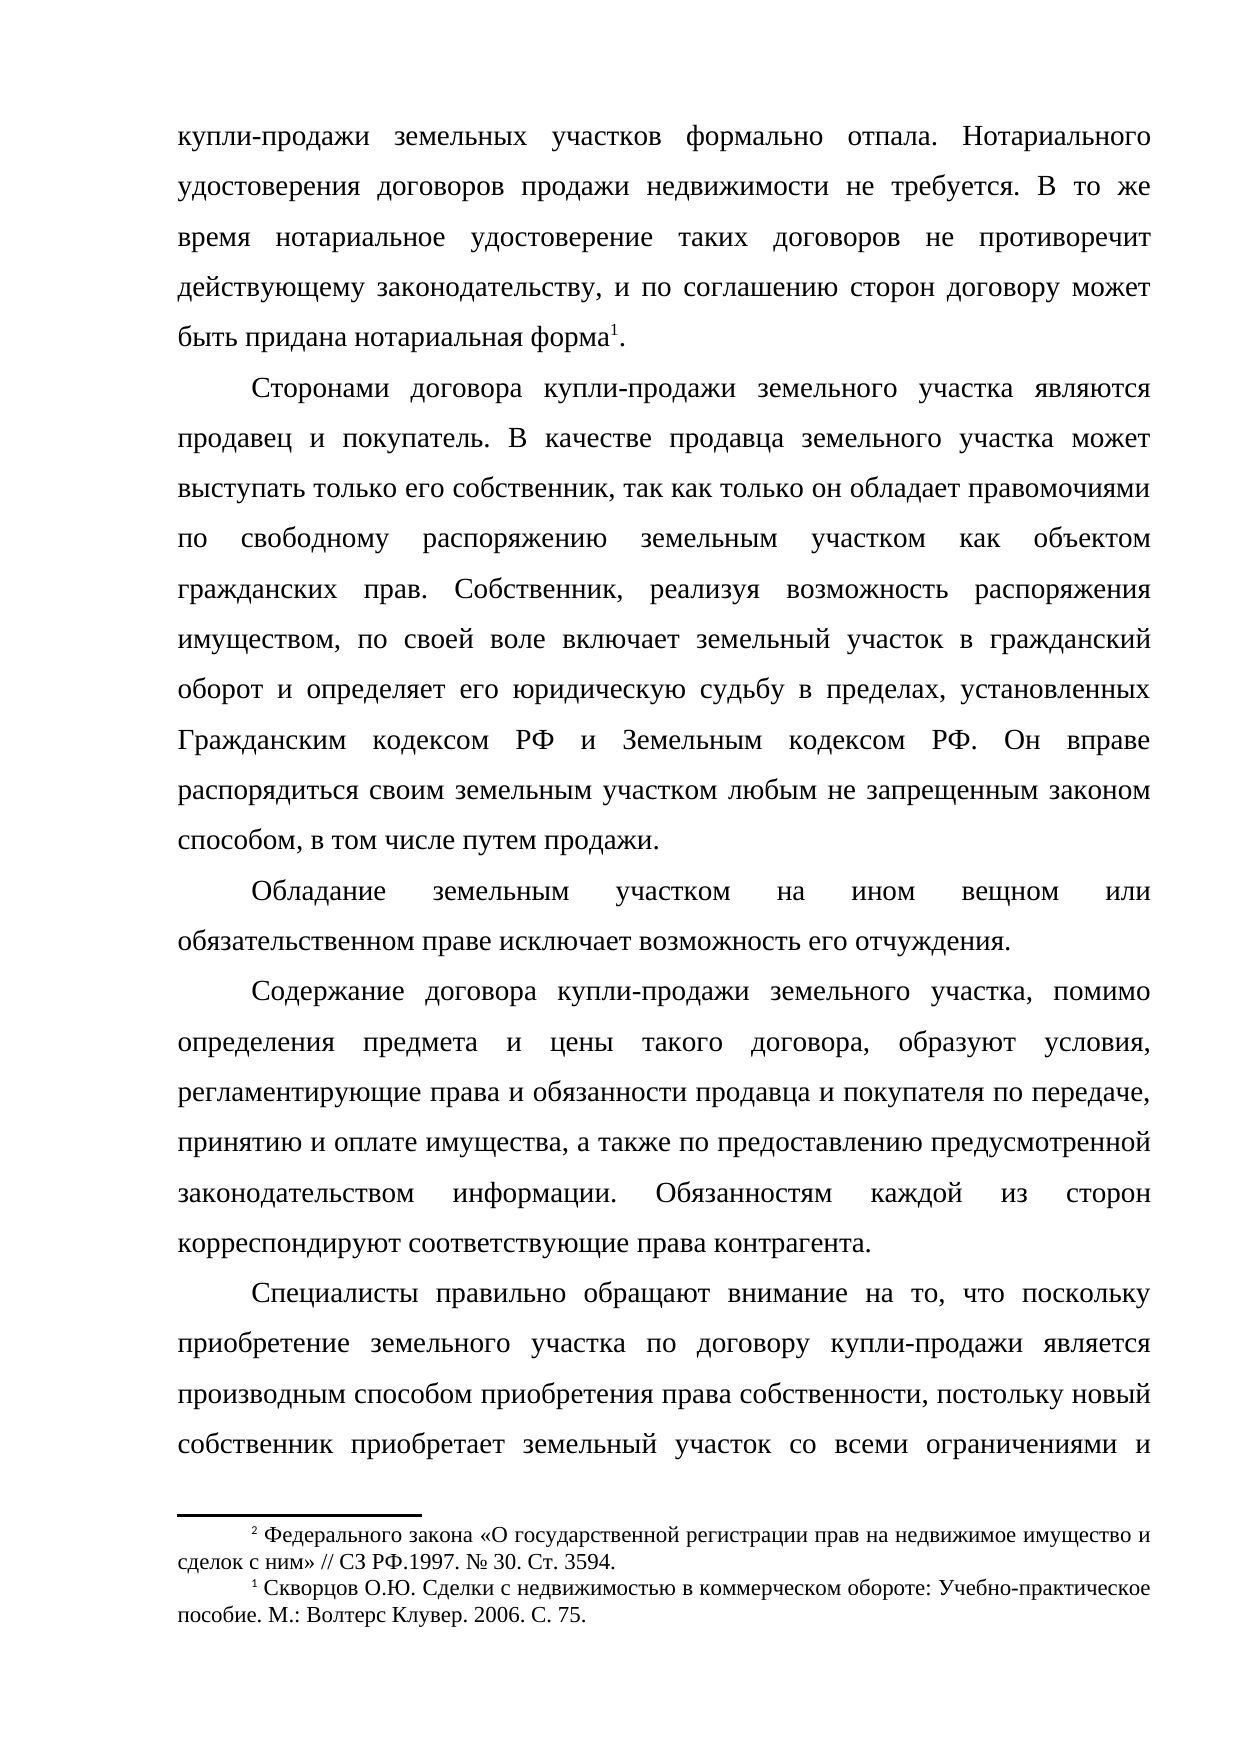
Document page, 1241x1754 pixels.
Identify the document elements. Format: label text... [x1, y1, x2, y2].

text Сторонами договора купли-продажи земельного участка являются продавец и покупатель. В качестве продавца земельного участка может выступать только его собственник, так как только он обладает правомочиями по свободному распоряжению земельным участком как объектом гражданских прав. Собственник, реализуя возможность распоряжения имуществом, по своей воле включает земельный участок в гражданский оборот и определяет его юридическую судьбу в пределах, установленных Гражданским кодексом РФ и Земельным кодексом РФ. Он вправе распорядиться своим земельным участком любым не запрещенным законом способом, в том числе путем продажи. [177, 370, 1152, 856]
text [177, 118, 1152, 353]
text Содержание договора купли-продажи земельного участка, помимо определения предмета и цены такого договора, образуют условия, регламентирующие права и обязанности продавца и покупателя по передаче, принятию и оплате имущества, а также по предоставлению предусмотренной законодательством информации. Обязанностям каждой из сторон корреспондируют соответствующие права контрагента. [177, 973, 1152, 1258]
text Обладание земельным участком на ином вещном или обязательственном праве исключает возможность его отчуждения. [177, 873, 1152, 957]
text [177, 1275, 1152, 1460]
